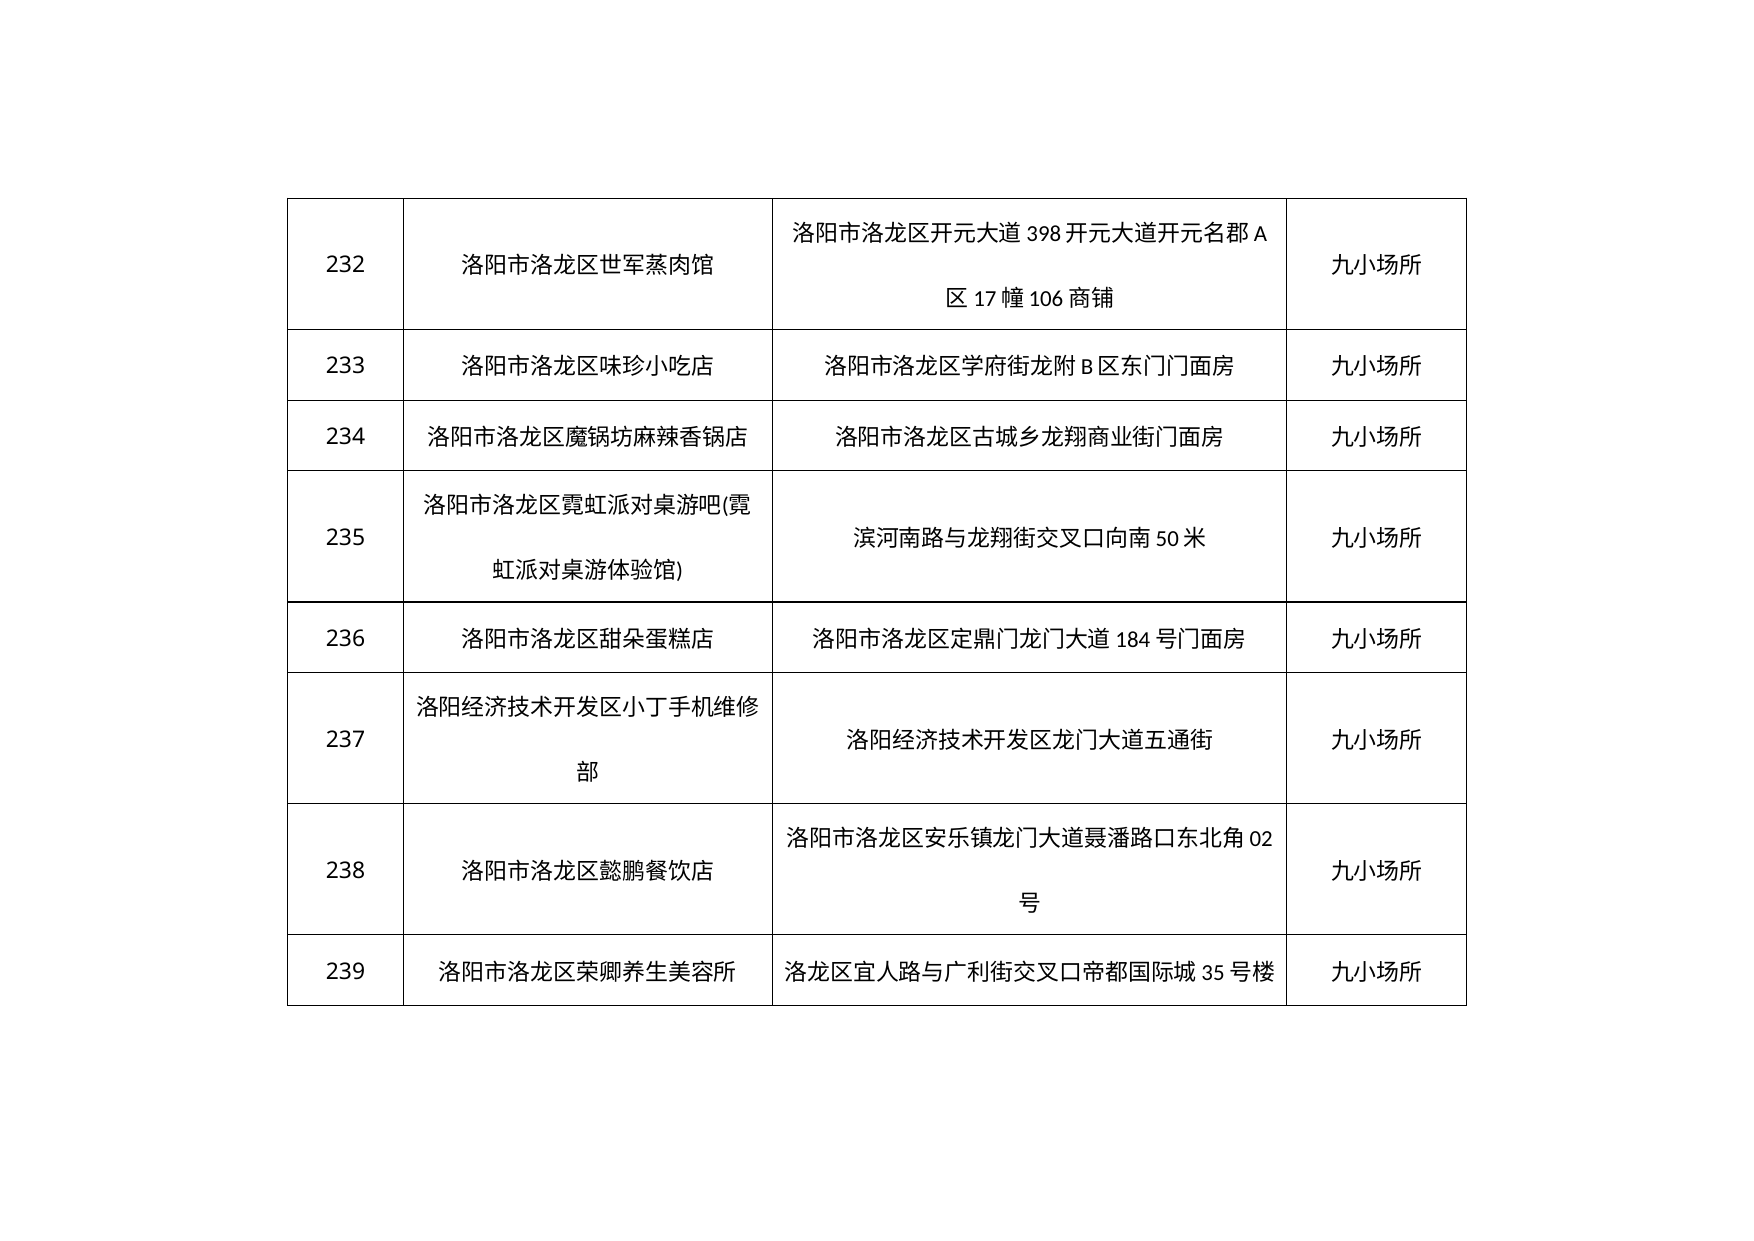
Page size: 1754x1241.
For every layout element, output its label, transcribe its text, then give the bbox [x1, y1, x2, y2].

table_cell 滨河南路与龙翔街交叉口向南50米 [773, 471, 1286, 601]
table_cell 九小场所 [1287, 804, 1466, 934]
table_cell 洛阳经济技术开发区小丁手机维修部 [404, 673, 772, 803]
table_cell 洛阳市洛龙区荣卿养生美容所 [404, 935, 772, 1005]
table_cell 233 [288, 330, 403, 399]
table_cell 洛阳市洛龙区魔锅坊麻辣香锅店 [404, 401, 772, 470]
table_cell 洛阳市洛龙区古城乡龙翔商业街门面房 [773, 401, 1286, 470]
table_cell 236 [288, 603, 403, 672]
table_cell 九小场所 [1287, 603, 1466, 672]
table_cell 洛阳市洛龙区懿鹏餐饮店 [404, 804, 772, 934]
table_cell 九小场所 [1287, 471, 1466, 601]
table_cell 九小场所 [1287, 673, 1466, 803]
table_cell 239 [288, 935, 403, 1005]
table_cell 九小场所 [1287, 401, 1466, 470]
table_cell 234 [288, 401, 403, 470]
table_cell 洛阳市洛龙区学府街龙附B区东门门面房 [773, 330, 1286, 399]
table_cell 232 [288, 199, 403, 329]
table_cell 洛阳市洛龙区定鼎门龙门大道184号门面房 [773, 603, 1286, 672]
table_cell 九小场所 [1287, 330, 1466, 399]
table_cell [773, 935, 1286, 1005]
table_cell 235 [288, 471, 403, 601]
table_cell 洛阳市洛龙区安乐镇龙门大道聂潘路口东北角02号 [773, 804, 1286, 934]
table_cell 洛阳市洛龙区味珍小吃店 [404, 330, 772, 399]
table_cell 洛阳市洛龙区霓虹派对桌游吧(霓虹派对桌游体验馆) [404, 471, 772, 601]
table_cell 九小场所 [1287, 199, 1466, 329]
table_cell 洛阳经济技术开发区龙门大道五通街 [773, 673, 1286, 803]
table_cell 洛阳市洛龙区世军蒸肉馆 [404, 199, 772, 329]
table_cell 洛阳市洛龙区甜朵蛋糕店 [404, 603, 772, 672]
table_cell 238 [288, 804, 403, 934]
table_cell 237 [288, 673, 403, 803]
table_cell 洛阳市洛龙区开元大道398开元大道开元名郡A区17幢106商铺 [773, 199, 1286, 329]
table_cell 九小场所 [1287, 935, 1466, 1005]
